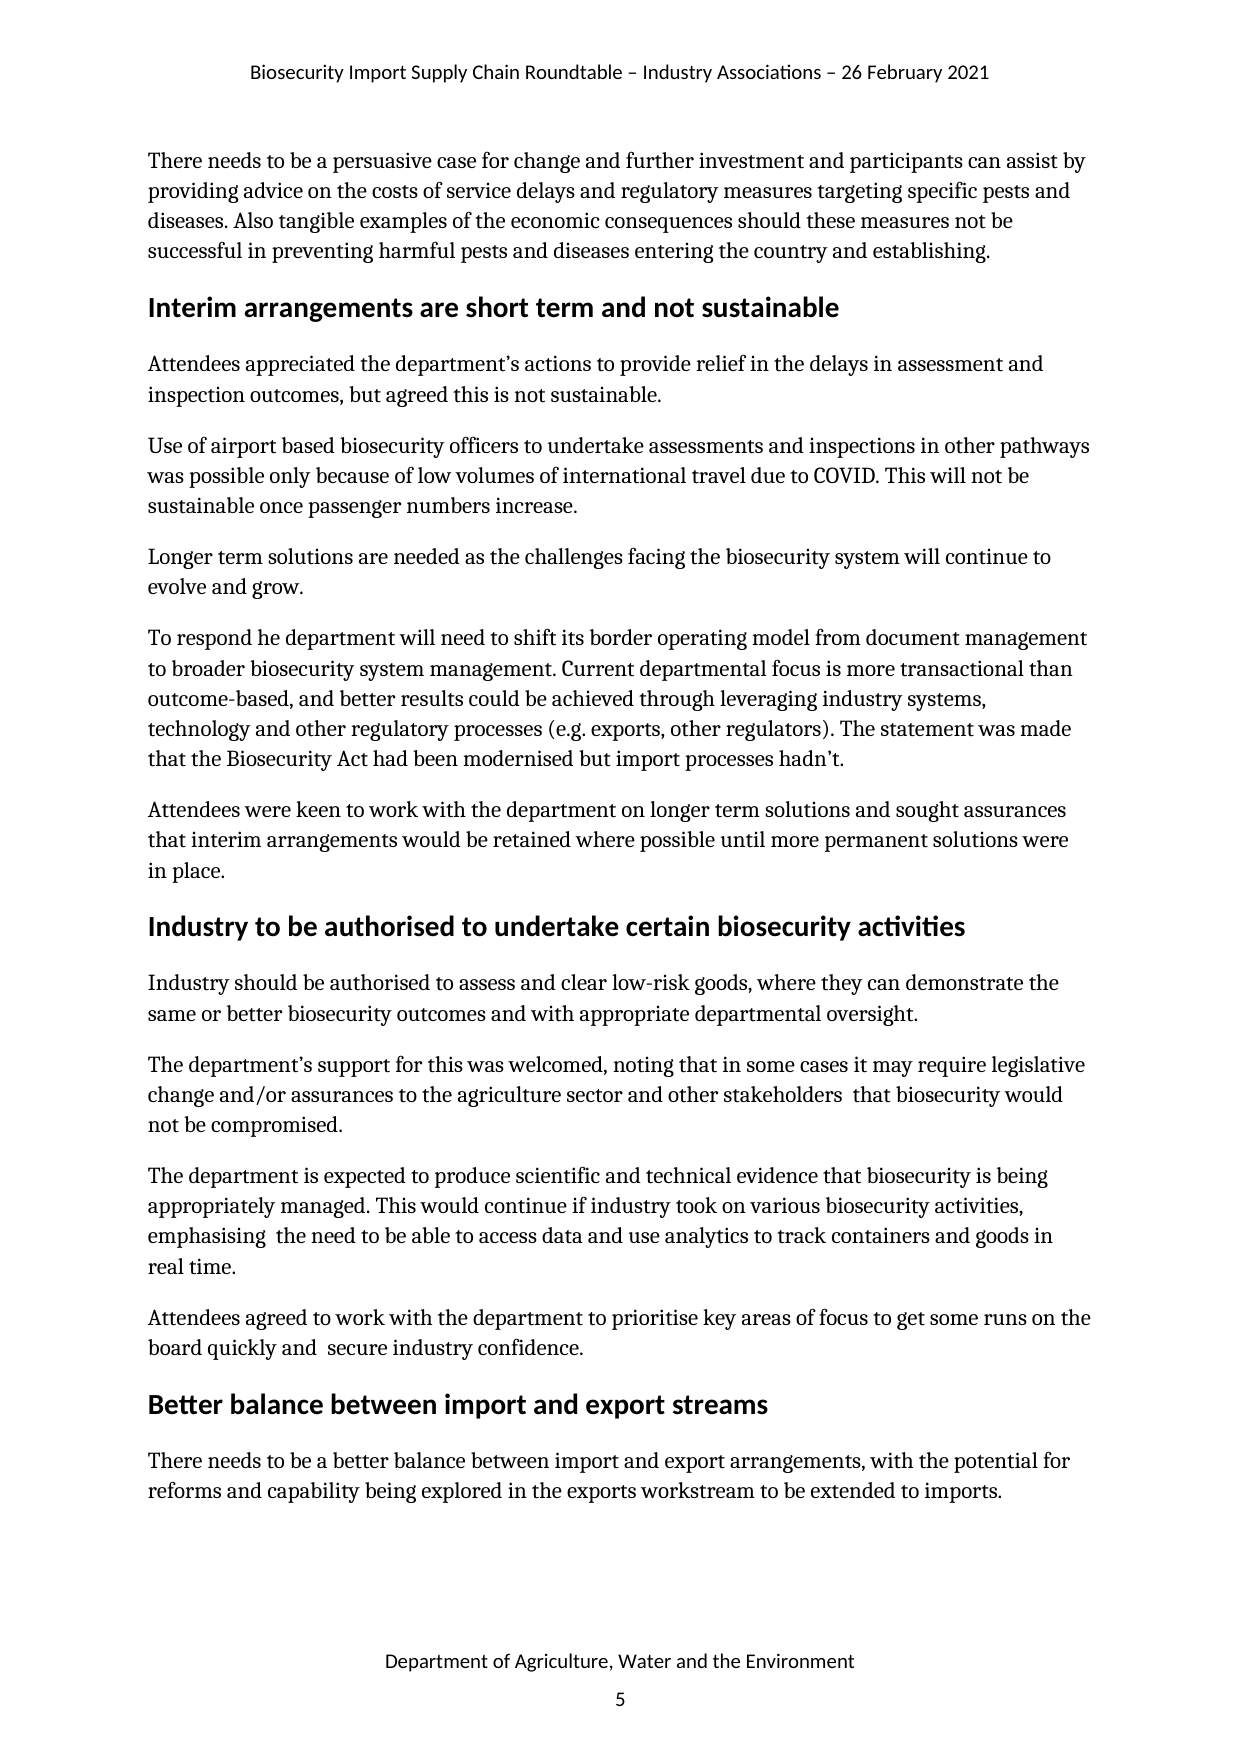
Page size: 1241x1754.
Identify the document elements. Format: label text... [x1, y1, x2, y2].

subtitle Longer term solutions are needed as the challenges facing the biosecurity system will continue to evolve and grow. [148, 544, 1092, 600]
subtitle There needs to be a persuasive case for change and further investment and participants can assist by providing advice on the costs of service delays and regulatory measures targeting specific pests and diseases. Also tangible examples of the economic consequences should these measures not be successful in preventing harmful pests and diseases entering the country and establishing. [148, 148, 1092, 265]
subtitle To respond he department will need to shift its border operating model from document management to broader biosecurity system management. Current departmental focus is more transactional than outcome-based, and better results could be achieved through leveraging industry systems, technology and other regulatory processes (e.g. exports, other regulators). The statement was made that the Biosecurity Act had been modernised but import processes hadn’t. [148, 625, 1092, 772]
text Interim arrangements are short term and not sustainable [148, 289, 1092, 325]
subtitle Attendees agreed to work with the department to prioritise key areas of focus to get some runs on the board quickly and secure industry confidence. [148, 1304, 1092, 1361]
text Better balance between import and export streams [148, 1386, 1092, 1421]
subtitle Attendees appreciated the department’s actions to provide relief in the delays in assessment and inspection outcomes, but agreed this is not sustainable. [148, 351, 1092, 408]
subtitle Industry should be authorised to assess and clear low-risk goods, where they can demonstrate the same or better biosecurity outcomes and with appropriate departmental oversight. [148, 970, 1092, 1027]
subtitle The department’s support for this was welcomed, noting that in some cases it may require legislative change and/or assurances to the agriculture sector and other stakeholders that biosecurity would not be compromised. [148, 1051, 1092, 1138]
text Industry to be authorised to undertake certain biosecurity activities [148, 908, 1092, 944]
subtitle Attendees were keen to work with the department on longer term solutions and sought assurances that interim arrangements would be retained where possible until more permanent solutions were in place. [148, 797, 1092, 884]
subtitle Use of airport based biosecurity officers to undertake assessments and inspections in other pathways was possible only because of low volumes of international travel due to COVID. This will not be sustainable once passenger numbers increase. [148, 432, 1092, 519]
subtitle The department is expected to produce scientific and technical evidence that biosecurity is being appropriately managed. This would continue if industry took on various biosecurity activities, emphasising the need to be able to access data and use analytics to track containers and goods in real time. [148, 1163, 1092, 1280]
subtitle There needs to be a better balance between import and export arrangements, with the potential for reforms and capability being explored in the exports workstream to be extended to imports. [148, 1448, 1092, 1504]
